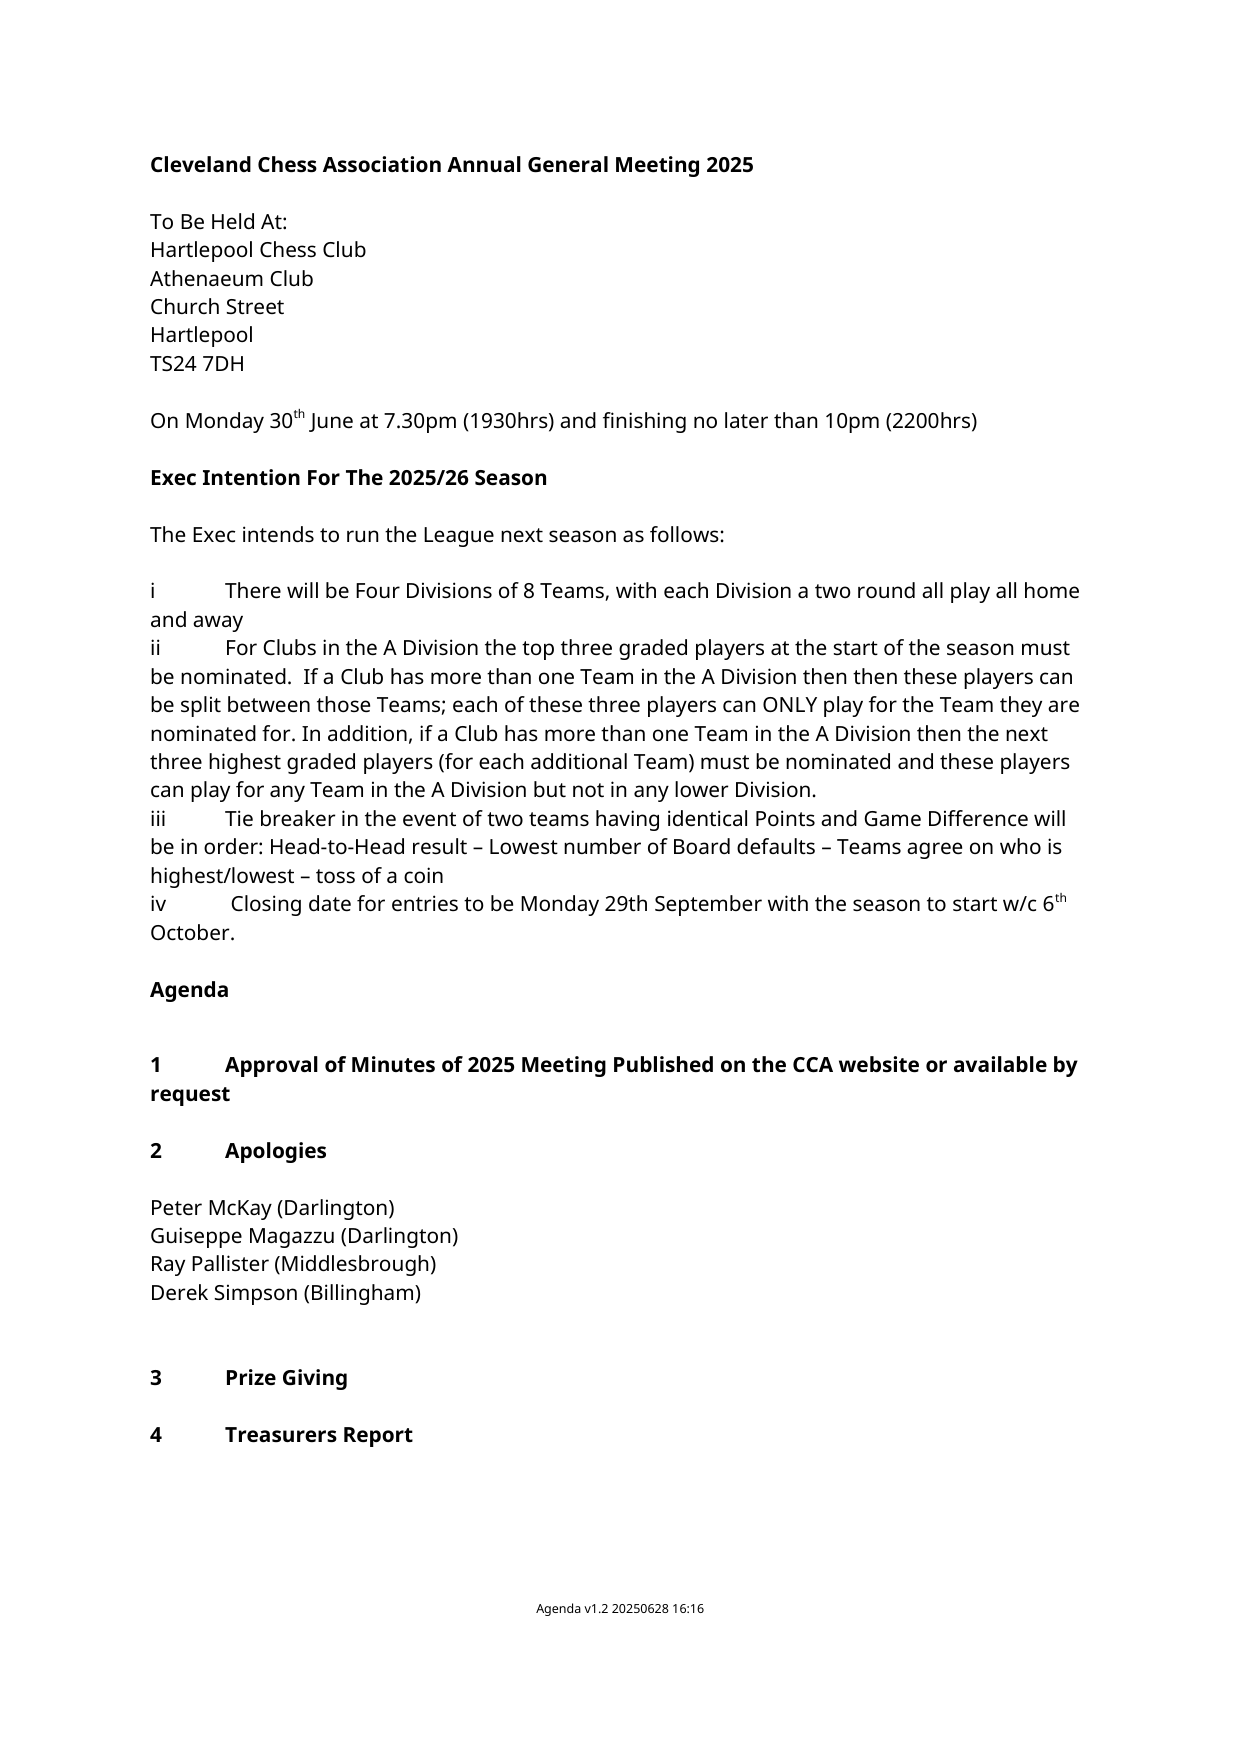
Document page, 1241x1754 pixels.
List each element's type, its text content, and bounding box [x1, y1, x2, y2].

text Ray Pallister (Middlesbrough) [150, 1249, 1090, 1278]
text Derek Simpson (Billingham) [150, 1278, 1090, 1306]
text 4 Treasurers Report [150, 1420, 1090, 1448]
text The Exec intends to run the League next season as follows: [150, 520, 1090, 548]
text Peter McKay (Darlington) [150, 1193, 1090, 1221]
text Cleveland Chess Association Annual General Meeting 2025 [150, 150, 1090, 178]
text Hartlepool Chess Club [150, 235, 1090, 264]
text Exec Intention For The 2025/26 Season [150, 463, 1090, 491]
text 3 Prize Giving [150, 1363, 1090, 1392]
text Agenda [150, 975, 1090, 1003]
text On Monday 30th June at 7.30pm (1930hrs) and finishing no later than 10pm (2200hrs) [150, 406, 1090, 434]
text i There will be Four Divisions of 8 Teams, with each Division a two round all play all home and away ii For Clubs in the A Division the top three graded players at the start of the season must be nominated. If a Club has more than one Team in the A Division then then these players can be split between those Teams; each of these three players can ONLY play for the Team they are nominated for. In addition, if a Club has more than one Team in the A Division then the next three highest graded players (for each additional Team) must be nominated and these players can play for any Team in the A Division but not in any lower Division. iii Tie breaker in the event of two teams having identical Points and Game Difference will be in order: Head-to-Head result – Lowest number of Board defaults – Teams agree on who is highest/lowest – toss of a coin iv Closing date for entries to be Monday 29th September with the season to start w/c 6th October. [150, 548, 1090, 946]
text 2 Apologies [150, 1136, 1090, 1164]
text Guiseppe Magazzu (Darlington) [150, 1221, 1090, 1249]
text 1 Approval of Minutes of 2025 Meeting Published on the CCA website or available by request [150, 1050, 1090, 1107]
text To Be Held At: [150, 207, 1090, 235]
text Athenaeum Club Church Street Hartlepool TS24 7DH [150, 264, 1090, 377]
